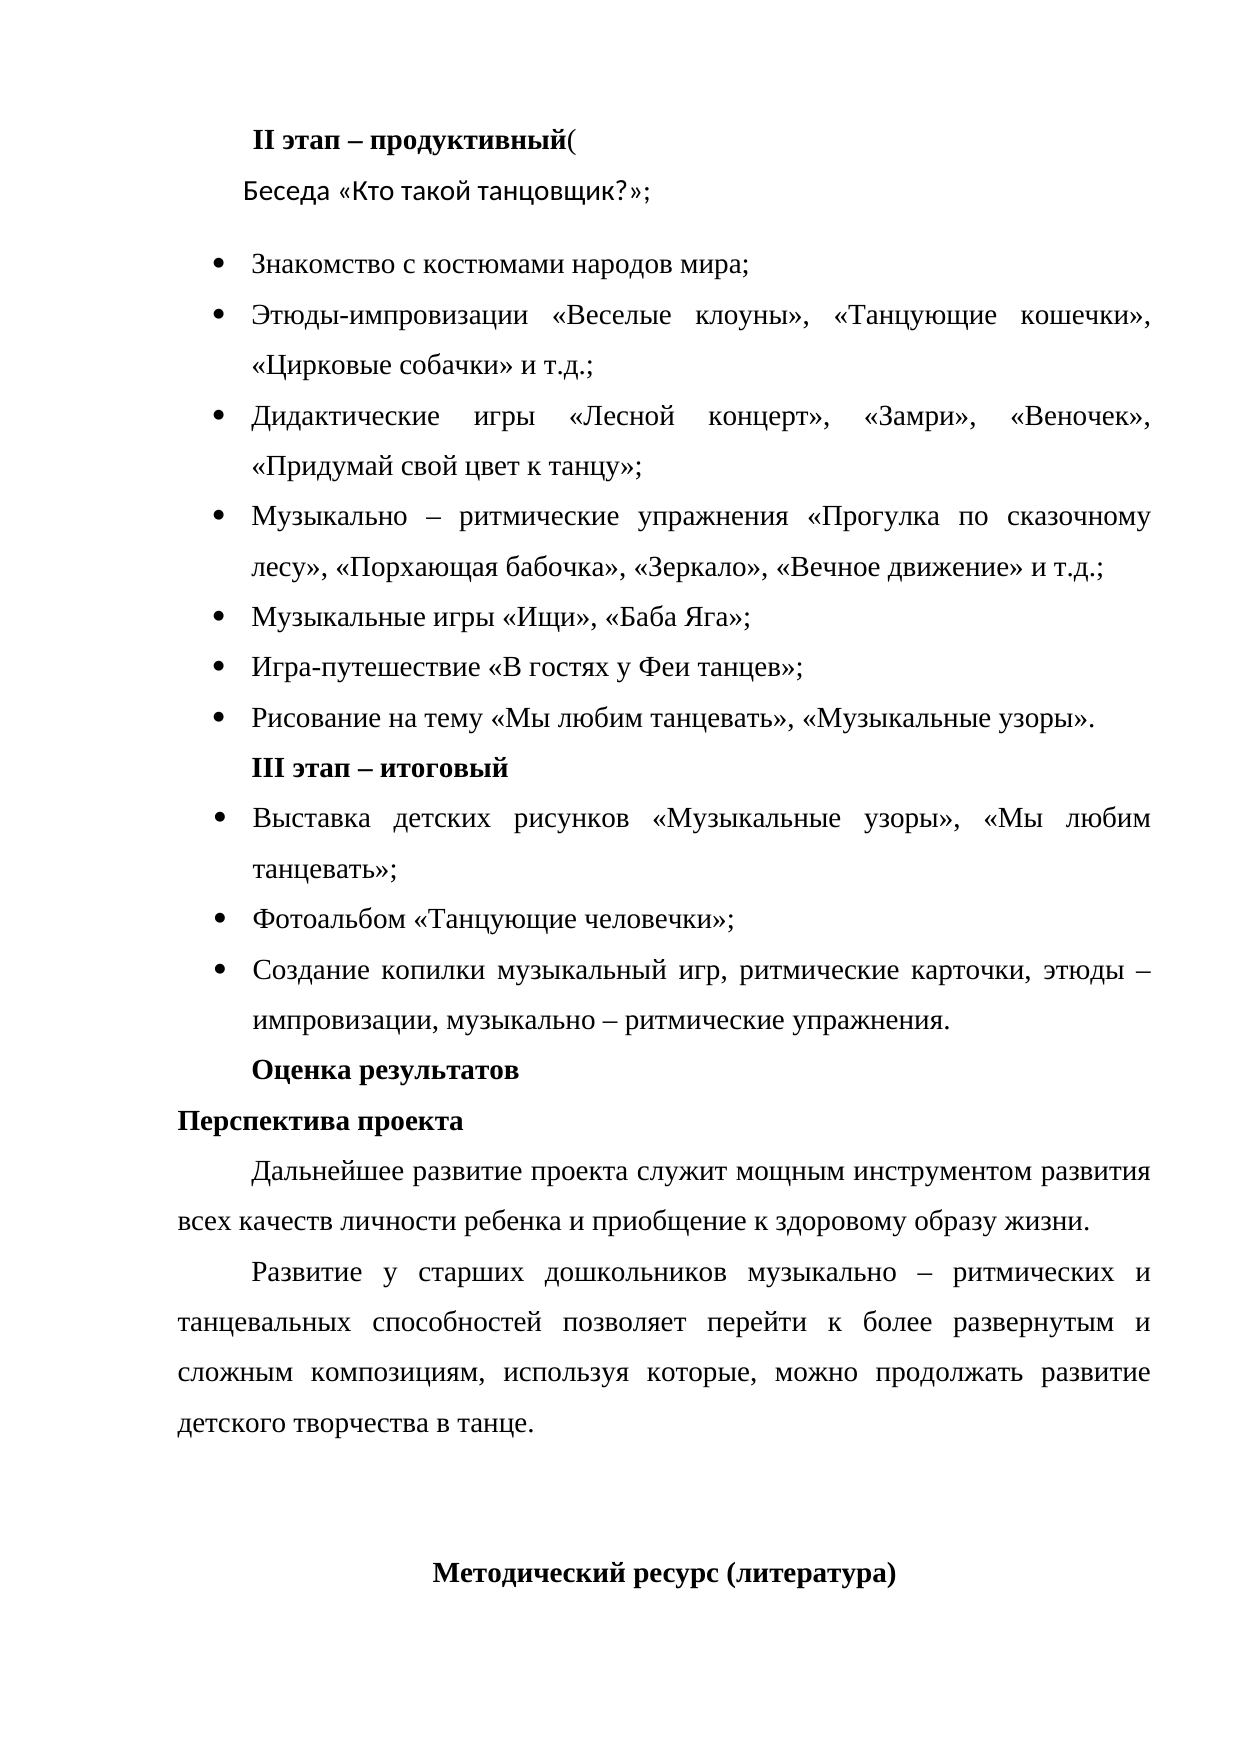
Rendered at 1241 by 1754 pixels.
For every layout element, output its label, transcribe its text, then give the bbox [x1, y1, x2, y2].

list Создание копилки музыкальный игр, ритмические карточки, этюды – импровизации, музыкально – ритмические упражнения. [215, 952, 1152, 1036]
text Перспектива проекта [177, 1103, 1152, 1136]
text Методический ресурс (литература) [177, 1556, 1152, 1589]
text Дальнейшее развитие проекта служит мощным инструментом развития всех качеств личности ребенка и приобщение к здоровому образу жизни. [177, 1153, 1152, 1237]
list Музыкально – ритмические упражнения «Прогулка по сказочному лесу», «Порхающая бабочка», «Зеркало», «Вечное движение» и т.д.; [213, 498, 1152, 582]
text Оценка результатов [177, 1052, 1152, 1086]
list Этюды-импровизации «Веселые клоуны», «Танцующие кошечки», «Цирковые собачки» и т.д.; [213, 297, 1152, 381]
list Игра-путешествие «В гостях у Феи танцев»; [213, 649, 1152, 683]
list Выставка детских рисунков «Музыкальные узоры», «Мы любим танцевать»; [215, 801, 1152, 884]
list Рисование на тему «Мы любим танцевать», «Музыкальные узоры». [213, 700, 1152, 733]
text II этап – продуктивный( [252, 122, 1152, 155]
list Знакомство с костюмами народов мира; [213, 246, 1152, 280]
list Музыкальные игры «Ищи», «Баба Яга»; [213, 599, 1152, 633]
text III этап – итоговый [181, 750, 1152, 784]
text Беседа «Кто такой танцовщик?»; [177, 172, 1152, 208]
text Развитие у старших дошкольников музыкально – ритмических и танцевальных способностей позволяет перейти к более развернутым и сложным композициям, используя которые, можно продолжать развитие детского творчества в танце. [177, 1254, 1152, 1438]
list Дидактические игры «Лесной концерт», «Замри», «Веночек», «Придумай свой цвет к танцу»; [213, 398, 1152, 482]
list Фотоальбом «Танцующие человечки»; [215, 901, 1152, 935]
